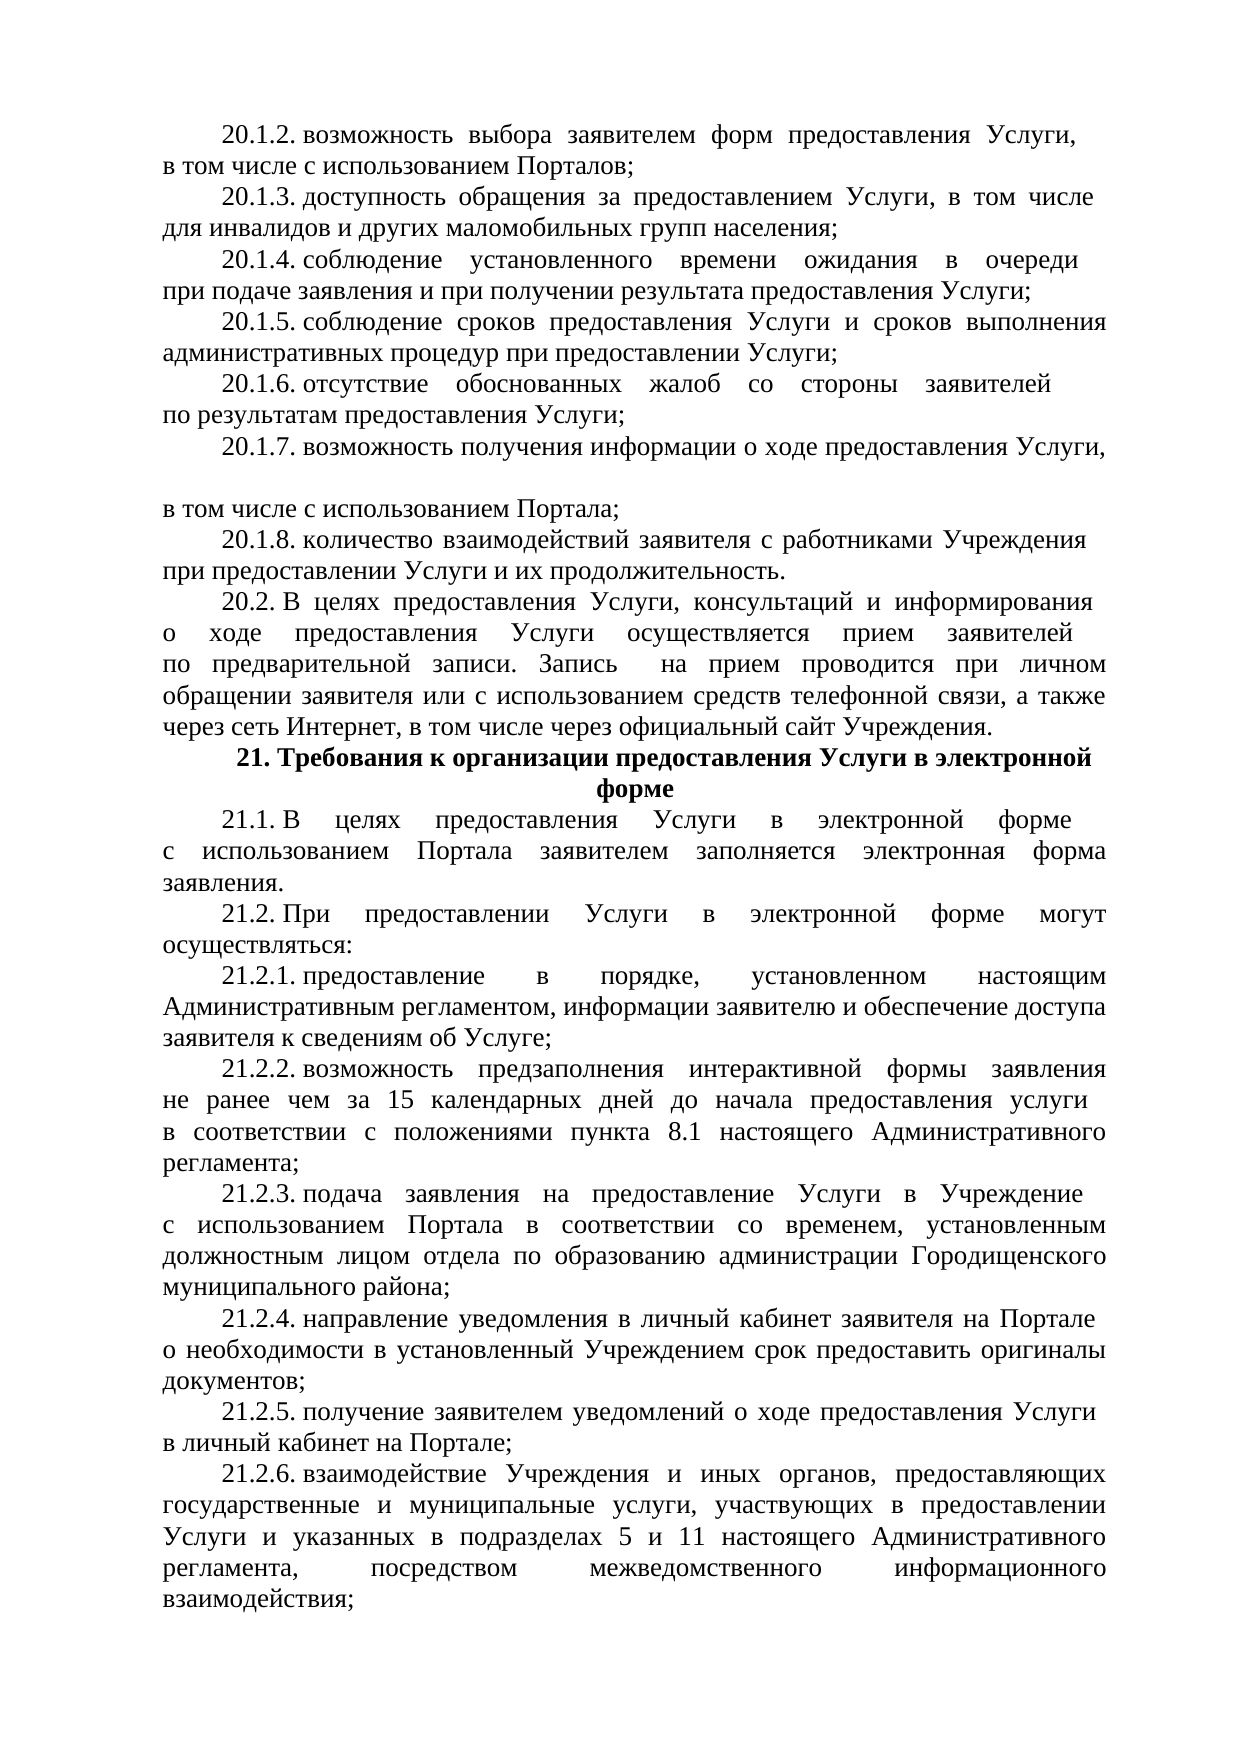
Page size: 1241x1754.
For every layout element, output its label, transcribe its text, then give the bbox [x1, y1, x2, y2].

text 20.1.2. возможность выбора заявителем форм предоставления Услуги, в том числе с использованием Порталов; [162, 118, 1107, 180]
text 21.2.3. подача заявления на предоставление Услуги в Учреждение с использованием Портала в соответствии со временем, установленным должностным лицом отдела по образованию администрации Городищенского муниципального района; [162, 1177, 1107, 1302]
text 20.1.3. доступность обращения за предоставлением Услуги, в том числе для инвалидов и других маломобильных групп населения; [162, 180, 1107, 243]
text 20.1.6. отсутствие обоснованных жалоб со стороны заявителей по результатам предоставления Услуги; [162, 367, 1107, 429]
text 21.2.2. возможность предзаполнения интерактивной формы заявления не ранее чем за 15 календарных дней до начала предоставления услуги в соответствии с положениями пункта 8.1 настоящего Административного регламента; [162, 1052, 1107, 1177]
text 20.1.5. соблюдение сроков предоставления Услуги и сроков выполнения административных процедур при предоставлении Услуги; [162, 305, 1107, 367]
text 20.1.4. соблюдение установленного времени ожидания в очереди при подаче заявления и при получении результата предоставления Услуги; [162, 243, 1107, 305]
text 21.2.1. предоставление в порядке, установленном настоящим Административным регламентом, информации заявителю и обеспечение доступа заявителя к сведениям об Услуге; [162, 959, 1107, 1052]
text 21.1. В целях предоставления Услуги в электронной форме с использованием Портала заявителем заполняется электронная форма заявления. [162, 803, 1107, 897]
text 21.2. При предоставлении Услуги в электронной форме могут осуществляться: [162, 897, 1107, 959]
text 21.2.4. направление уведомления в личный кабинет заявителя на Портале о необходимости в установленный Учреждением срок предоставить оригиналы документов; [162, 1302, 1107, 1395]
text 20.2. В целях предоставления Услуги, консультаций и информирования о ходе предоставления Услуги осуществляется прием заявителей по предварительной записи. Запись на прием проводится при личном обращении заявителя или с использованием средств телефонной связи, а также через сеть Интернет, в том числе через официальный сайт Учреждения. [162, 585, 1107, 741]
text 21.2.5. получение заявителем уведомлений о ходе предоставления Услуги в личный кабинет на Портале; [162, 1395, 1107, 1457]
text 21. Требования к организации предоставления Услуги в электронной форме [162, 741, 1107, 803]
text 20.1.8. количество взаимодействий заявителя с работниками Учреждения при предоставлении Услуги и их продолжительность. [162, 523, 1107, 585]
text 20.1.7. возможность получения информации о ходе предоставления Услуги, в том числе с использованием Портала; [162, 429, 1107, 523]
text 21.2.6. взаимодействие Учреждения и иных органов, предоставляющих государственные и муниципальные услуги, участвующих в предоставлении Услуги и указанных в подразделах 5 и 11 настоящего Административного регламента, посредством межведомственного информационного взаимодействия; [162, 1457, 1107, 1613]
